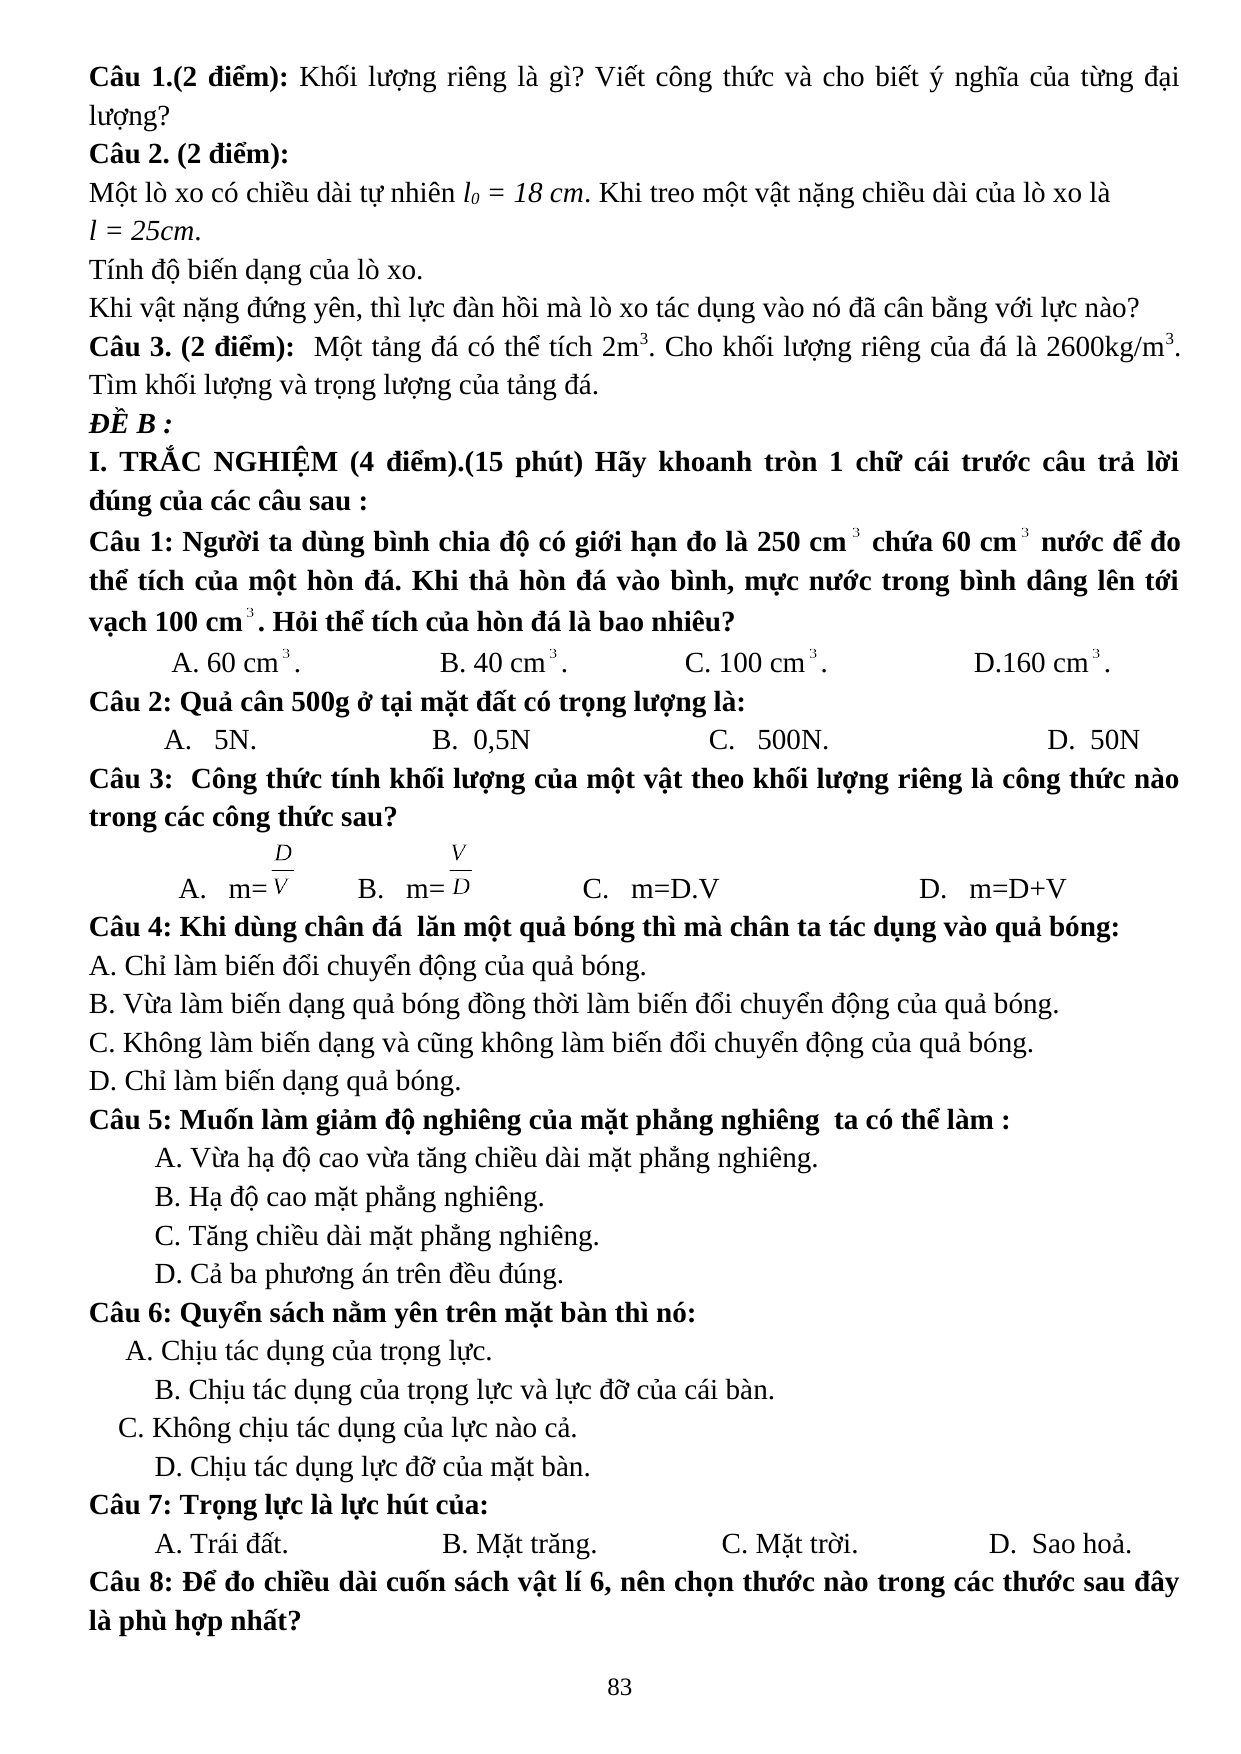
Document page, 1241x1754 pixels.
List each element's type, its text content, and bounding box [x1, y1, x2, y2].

text A. Trái đất. B. Mặt trăng. C. Mặt trời. D. Sao hoả. [89, 1526, 1181, 1559]
text I. TRẮC NGHIỆM (4 điểm).(15 phút) Hãy khoanh tròn 1 chữ cái trước câu trả lời đúng của các câu sau : [89, 444, 1181, 517]
text ĐỀ B : [89, 406, 1181, 439]
text B. Hạ độ cao mặt phẳng nghiêng. [89, 1179, 1181, 1213]
text C. Tăng chiều dài mặt phẳng nghiêng. [89, 1218, 1181, 1251]
text Câu 1.(2 điểm): Khối lượng riêng là gì? Viết công thức và cho biết ý nghĩa của từng đại lượng? [89, 59, 1181, 131]
text Câu 3. (2 điểm): Một tảng đá có thể tích 2m3. Cho khối lượng riêng của đá là 2600kg/m3. Tìm khối lượng và trọng lượng của tảng đá. [89, 329, 1181, 401]
text Câu 3: Công thức tính khối lượng của một vật theo khối lượng riêng là công thức nào trong các công thức sau? [89, 761, 1181, 833]
text Câu 4: Khi dùng chân đá lăn một quả bóng thì mà chân ta tác dụng vào quả bóng: [89, 909, 1181, 943]
text Câu 2: Quả cân 500g ở tại mặt đất có trọng lượng là: [89, 684, 1181, 717]
text B. Chịu tác dụng của trọng lực và lực đỡ của cái bàn. [89, 1372, 1181, 1405]
text Một lò xo có chiều dài tự nhiên l0 = 18 cm. Khi treo một vật nặng chiều dài của lò xo là [89, 175, 1181, 208]
text C. Không làm biến dạng và cũng không làm biến đổi chuyển động của quả bóng. [89, 1025, 1181, 1058]
text Câu 8: Để đo chiều dài cuốn sách vật lí 6, nên chọn thước nào trong các thước sau đây là phù hợp nhất? [89, 1564, 1181, 1637]
text Câu 1: Người ta dùng bình chia độ có giới hạn đo là 250 cm chứa 60 cm nước để đo thể tích của một hòn đá. Khi thả hòn đá vào bình, mực nước trong bình dâng lên tới vạch 100 cm. Hỏi thể tích của hòn đá là bao nhiêu? [89, 522, 1181, 638]
text Câu 2. (2 điểm): [89, 136, 1181, 170]
text D. Chỉ làm biến dạng quả bóng. [89, 1063, 1181, 1097]
text D. Chịu tác dụng lực đỡ của mặt bàn. [89, 1449, 1181, 1482]
text Câu 5: Muốn làm giảm độ nghiêng của mặt phẳng nghiêng ta có thể làm : [89, 1102, 1181, 1136]
text A. 60 cm. B. 40 cm. C. 100 cm. D.160 cm. [89, 643, 1181, 679]
text Tính độ biến dạng của lò xo. [89, 252, 1181, 285]
text Câu 6: Quyển sách nằm yên trên mặt bàn thì nó: [89, 1295, 1181, 1328]
text B. Vừa làm biến dạng quả bóng đồng thời làm biến đổi chuyển động của quả bóng. [89, 986, 1181, 1020]
text Khi vật nặng đứng yên, thì lực đàn hồi mà lò xo tác dụng vào nó đã cân bằng với lực nào? [89, 290, 1181, 324]
text D. Cả ba phương án trên đều đúng. [89, 1256, 1181, 1290]
text Câu 7: Trọng lực là lực hút của: [89, 1487, 1181, 1521]
text A. Chỉ làm biến đổi chuyển động của quả bóng. [89, 948, 1181, 981]
text A. Vừa hạ độ cao vừa tăng chiều dài mặt phẳng nghiêng. [89, 1141, 1181, 1174]
text l = 25cm. [89, 213, 1181, 247]
text A. m= B. m= C. m=D.V D. m=D+V [89, 838, 1181, 904]
text C. Không chịu tác dụng của lực nào cả. [89, 1410, 1181, 1444]
text A. 5N. B. 0,5N C. 500N. D. 50N [89, 722, 1181, 756]
text A. Chịu tác dụng của trọng lực. [89, 1333, 1181, 1367]
